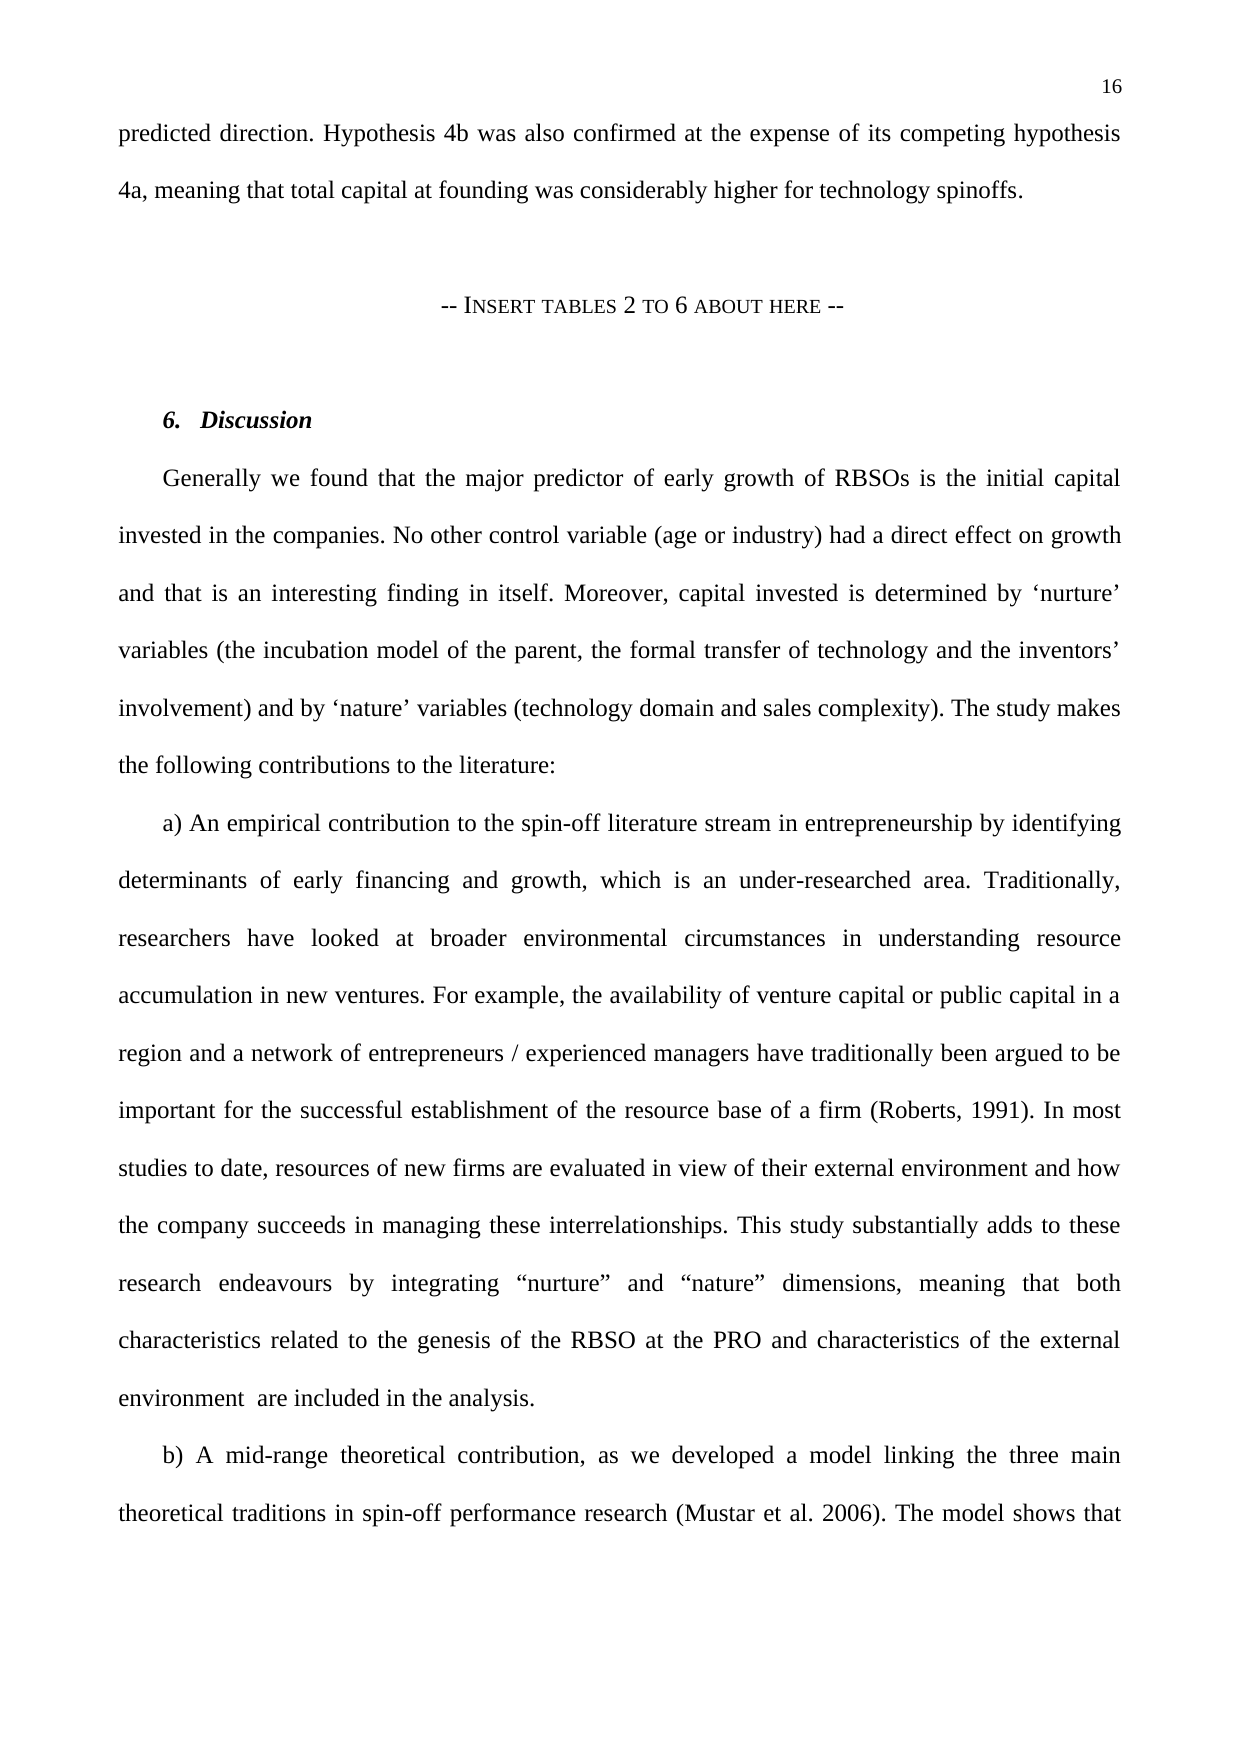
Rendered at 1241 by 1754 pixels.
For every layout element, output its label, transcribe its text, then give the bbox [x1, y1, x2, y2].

text -- Insert tables 2 to 6 about here -- [118, 291, 1122, 319]
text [118, 118, 1122, 204]
list Discussion [162, 406, 1122, 434]
text a) An empirical contribution to the spin-off literature stream in entrepreneurship by identifying determinants of early financing and growth, which is an under-researched area. Traditionally, researchers have looked at broader environmental circumstances in understanding resource accumulation in new ventures. For example, the availability of venture capital or public capital in a region and a network of entrepreneurs / experienced managers have traditionally been argued to be important for the successful establishment of the resource base of a firm (Roberts, 1991). In most studies to date, resources of new firms are evaluated in view of their external environment and how the company succeeds in managing these interrelationships. This study substantially adds to these research endeavours by integrating “nurture” and “nature” dimensions, meaning that both characteristics related to the genesis of the RBSO at the PRO and characteristics of the external environment are included in the analysis. [118, 808, 1122, 1412]
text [118, 1441, 1122, 1527]
text Generally we found that the major predictor of early growth of RBSOs is the initial capital invested in the companies. No other control variable (age or industry) had a direct effect on growth and that is an interesting finding in itself. Moreover, capital invested is determined by ‘nurture’ variables (the incubation model of the parent, the formal transfer of technology and the inventors’ involvement) and by ‘nature’ variables (technology domain and sales complexity). The study makes the following contributions to the literature: [118, 463, 1122, 779]
